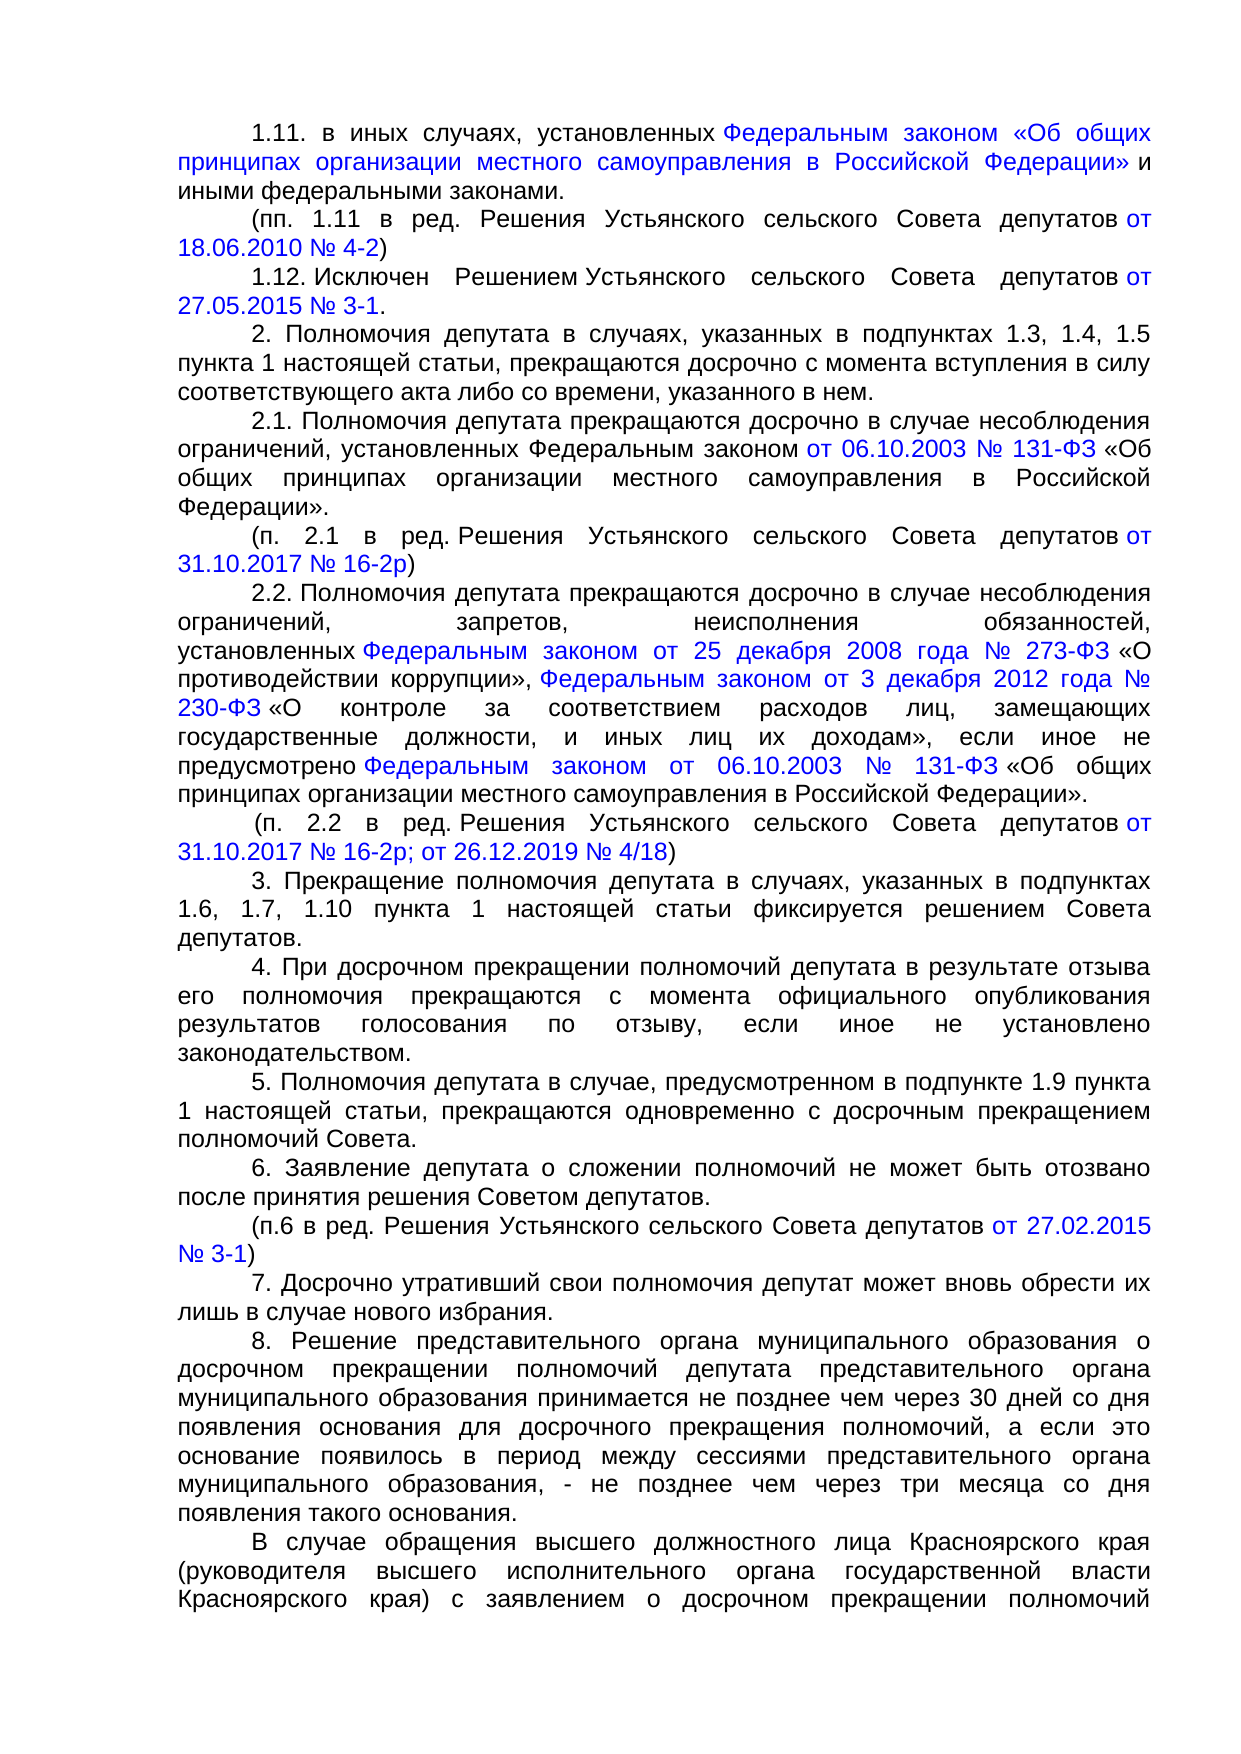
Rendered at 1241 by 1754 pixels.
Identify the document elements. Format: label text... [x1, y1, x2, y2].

text 6. Заявление депутата о сложении полномочий не может быть отозвано после принятия решения Советом депутатов. [177, 1153, 1152, 1211]
text (п.6 в ред. Решения Устьянского сельского Совета депутатов от 27.02.2015 № 3-1) [177, 1211, 1152, 1268]
text (п. 2.1 в ред. Решения Устьянского сельского Совета депутатов от 31.10.2017 № 16-2р) [177, 521, 1152, 578]
text 7. Досрочно утративший свои полномочия депутат может вновь обрести их лишь в случае нового избрания. [177, 1268, 1152, 1326]
text (пп. 1.11 в ред. Решения Устьянского сельского Совета депутатов от 18.06.2010 № 4-2) [177, 204, 1152, 262]
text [177, 1527, 1152, 1613]
text 1.12. Исключен Решением Устьянского сельского Совета депутатов от 27.05.2015 № 3-1. [177, 262, 1152, 319]
text (п. 2.2 в ред. Решения Устьянского сельского Совета депутатов от 31.10.2017 № 16-2р; от 26.12.2019 № 4/18) [177, 808, 1152, 866]
text 3. Прекращение полномочия депутата в случаях, указанных в подпунктах 1.6, 1.7, 1.10 пункта 1 настоящей статьи фиксируется решением Совета депутатов. [177, 866, 1152, 952]
text 5. Полномочия депутата в случае, предусмотренном в подпункте 1.9 пункта 1 настоящей статьи, прекращаются одновременно с досрочным прекращением полномочий Совета. [177, 1067, 1152, 1153]
text 2.1. Полномочия депутата прекращаются досрочно в случае несоблюдения ограничений, установленных Федеральным законом от 06.10.2003 № 131-ФЗ «Об общих принципах организации местного самоуправления в Российской Федерации». [177, 406, 1152, 521]
text 2.2. Полномочия депутата прекращаются досрочно в случае несоблюдения ограничений, запретов, неисполнения обязанностей, установленных Федеральным законом от 25 декабря 2008 года № 273-ФЗ «О противодействии коррупции», Федеральным законом от 3 декабря 2012 года № 230-ФЗ «О контроле за соответствием расходов лиц, замещающих государственные должности, и иных лиц их доходам», если иное не предусмотрено Федеральным законом от 06.10.2003 № 131-ФЗ «Об общих принципах организации местного самоуправления в Российской Федерации». [177, 578, 1152, 808]
text 4. При досрочном прекращении полномочий депутата в результате отзыва его полномочия прекращаются с момента официального опубликования результатов голосования по отзыву, если иное не установлено законодательством. [177, 952, 1152, 1067]
text 1.11. в иных случаях, установленных Федеральным законом «Об общих принципах организации местного самоуправления в Российской Федерации» и иными федеральными законами. [177, 118, 1152, 204]
text 8. Решение представительного органа муниципального образования о досрочном прекращении полномочий депутата представительного органа муниципального образования принимается не позднее чем через 30 дней со дня появления основания для досрочного прекращения полномочий, а если это основание появилось в период между сессиями представительного органа муниципального образования, - не позднее чем через три месяца со дня появления такого основания. [177, 1326, 1152, 1527]
text 2. Полномочия депутата в случаях, указанных в подпунктах 1.3, 1.4, 1.5 пункта 1 настоящей статьи, прекращаются досрочно с момента вступления в силу соответствующего акта либо со времени, указанного в нем. [177, 319, 1152, 406]
